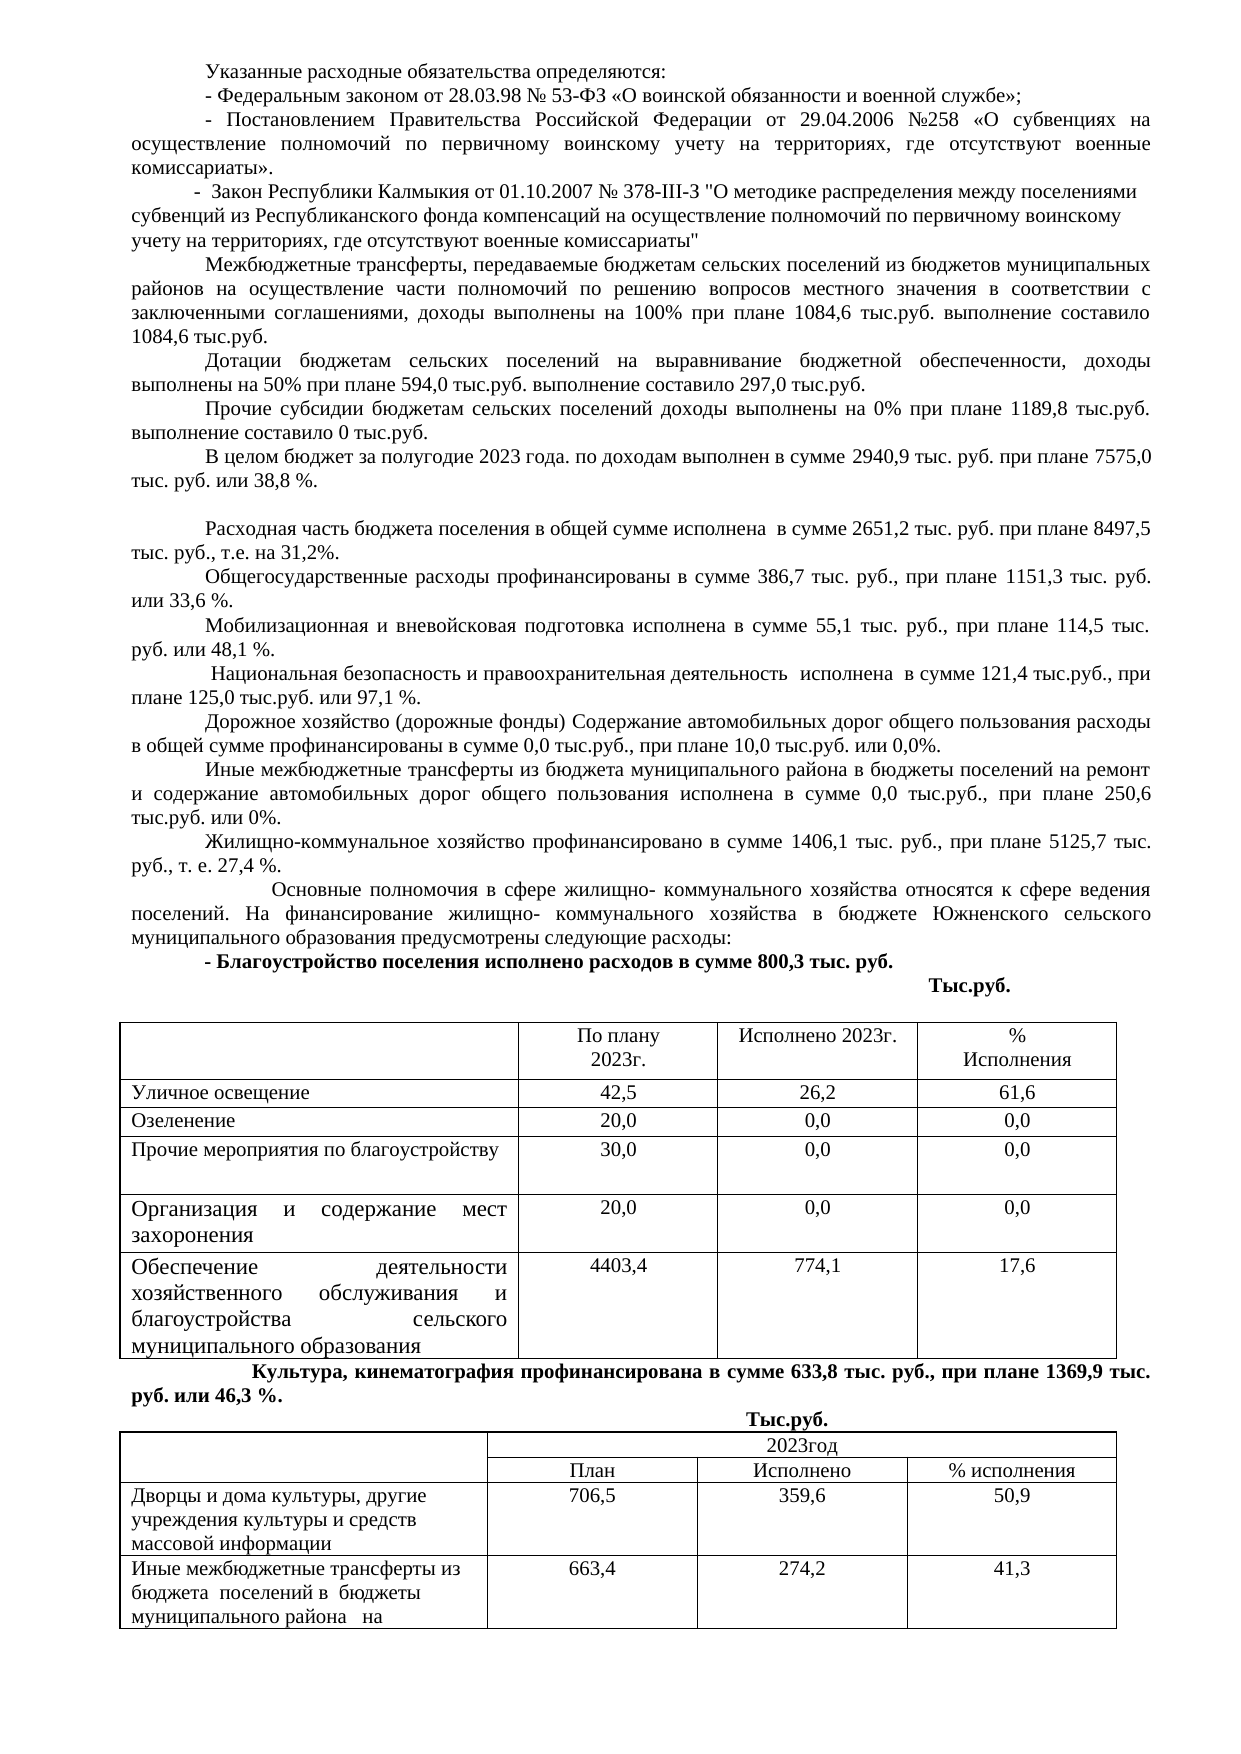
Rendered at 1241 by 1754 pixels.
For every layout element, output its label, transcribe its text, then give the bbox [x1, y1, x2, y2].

table_cell 41,3 [908, 1556, 1116, 1628]
table_cell 0,0 [918, 1195, 1116, 1252]
text Иные межбюджетные трансферты из бюджета муниципального района в бюджеты поселений на ремонт и содержание автомобильных дорог общего пользования исполнена в сумме 0,0 тыс.руб., при плане 250,6 тыс.руб. или 0%. [131, 757, 1152, 829]
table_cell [121, 1556, 487, 1628]
table_cell 61,6 [918, 1080, 1116, 1107]
table_cell Уличное освещение [121, 1080, 518, 1107]
text Дорожное хозяйство (дорожные фонды) Содержание автомобильных дорог общего пользования расходы в общей сумме профинансированы в сумме 0,0 тыс.руб., при плане 10,0 тыс.руб. или 0,0%. [131, 709, 1152, 757]
table_cell 17,6 [918, 1253, 1116, 1358]
table_cell 0,0 [718, 1195, 917, 1252]
text В целом бюджет за полугодие 2023 года. по доходам выполнен в сумме 2940,9 тыс. руб. при плане 7575,0 тыс. руб. или 38,8 %. [131, 444, 1152, 492]
text Тыс.руб. [131, 973, 1152, 997]
text - Закон Республики Калмыкия от 01.10.2007 № 378-III-З "О методике распределения между поселениями субвенций из Республиканского фонда компенсаций на осуществление полномочий по первичному воинскому учету на территориях, где отсутствуют военные комиссариаты" [131, 179, 1152, 252]
table_cell План [488, 1458, 697, 1482]
table_cell 50,9 [908, 1483, 1116, 1555]
table_cell 774,1 [718, 1253, 917, 1358]
table_header По плану 2023г. [519, 1023, 717, 1079]
table_cell 20,0 [519, 1195, 717, 1252]
table_cell Исполнено [698, 1458, 907, 1482]
table_cell 20,0 [519, 1108, 717, 1136]
table_cell Дворцы и дома культуры, другие учреждения культуры и средств массовой информации [121, 1483, 487, 1555]
table_cell 0,0 [918, 1108, 1116, 1136]
table_cell 4403,4 [519, 1253, 717, 1358]
text Общегосударственные расходы профинансированы в сумме 386,7 тыс. руб., при плане 1151,3 тыс. руб. или 33,6 %. [131, 564, 1152, 612]
table_cell 359,6 [698, 1483, 907, 1555]
table_header Исполнено 2023г. [718, 1023, 917, 1079]
text - Федеральным законом от 28.03.98 № 53-ФЗ «О воинской обязанности и военной службе»; [131, 83, 1152, 107]
table_cell Озеленение [121, 1108, 518, 1136]
table_cell 706,5 [488, 1483, 697, 1555]
table_header % Исполнения [918, 1023, 1116, 1079]
text Дотации бюджетам сельских поселений на выравнивание бюджетной обеспеченности, доходы выполнены на 50% при плане 594,0 тыс.руб. выполнение составило 297,0 тыс.руб. [131, 348, 1152, 396]
text Мобилизационная и вневойсковая подготовка исполнена в сумме 55,1 тыс. руб., при плане 114,5 тыс. руб. или 48,1 %. [131, 612, 1152, 661]
text Тыс.руб. [131, 1407, 1152, 1431]
table_cell Организация и содержание мест захоронения [121, 1195, 518, 1252]
table_header [121, 1433, 487, 1482]
table_header [121, 1023, 518, 1079]
text Основные полномочия в сфере жилищно- коммунального хозяйства относятся к сфере ведения поселений. На финансирование жилищно- коммунального хозяйства в бюджете Южненского сельского муниципального образования предусмотрены следующие расходы: [131, 877, 1152, 949]
text - Постановлением Правительства Российской Федерации от 29.04.2006 №258 «О субвенциях на осуществление полномочий по первичному воинскому учету на территориях, где отсутствуют военные комиссариаты». [131, 107, 1152, 179]
table_header 2023год [488, 1433, 1116, 1457]
text Межбюджетные трансферты, передаваемые бюджетам сельских поселений из бюджетов муниципальных районов на осуществление части полномочий по решению вопросов местного значения в соответствии с заключенными соглашениями, доходы выполнены на 100% при плане 1084,6 тыс.руб. выполнение составило 1084,6 тыс.руб. [131, 252, 1152, 348]
table_cell Обеспечение деятельности хозяйственного обслуживания и благоустройства сельского муниципального образования [121, 1253, 518, 1358]
text Жилищно-коммунальное хозяйство профинансировано в сумме 1406,1 тыс. руб., при плане 5125,7 тыс. руб., т. е. 27,4 %. [131, 829, 1152, 877]
text - Благоустройство поселения исполнено расходов в сумме 800,3 тыс. руб. [131, 949, 1152, 973]
table_cell 663,4 [488, 1556, 697, 1628]
table_cell 42,5 [519, 1080, 717, 1107]
text Расходная часть бюджета поселения в общей сумме исполнена в сумме 2651,2 тыс. руб. при плане 8497,5 тыс. руб., т.е. на 31,2%. [131, 516, 1152, 564]
table_cell 0,0 [718, 1137, 917, 1193]
text Прочие субсидии бюджетам сельских поселений доходы выполнены на 0% при плане 1189,8 тыс.руб. выполнение составило 0 тыс.руб. [131, 396, 1152, 444]
table_cell Прочие мероприятия по благоустройству [121, 1137, 518, 1193]
text Национальная безопасность и правоохранительная деятельность исполнена в сумме 121,4 тыс.руб., при плане 125,0 тыс.руб. или 97,1 %. [131, 661, 1152, 709]
table_cell 26,2 [718, 1080, 917, 1107]
table_cell 0,0 [918, 1137, 1116, 1193]
table_cell 0,0 [718, 1108, 917, 1136]
table_cell % исполнения [908, 1458, 1116, 1482]
text Культура, кинематография профинансирована в сумме 633,8 тыс. руб., при плане 1369,9 тыс. руб. или 46,3 %. [131, 1359, 1152, 1407]
table_cell 30,0 [519, 1137, 717, 1193]
text Указанные расходные обязательства определяются: [131, 59, 1152, 83]
table_cell 274,2 [698, 1556, 907, 1628]
